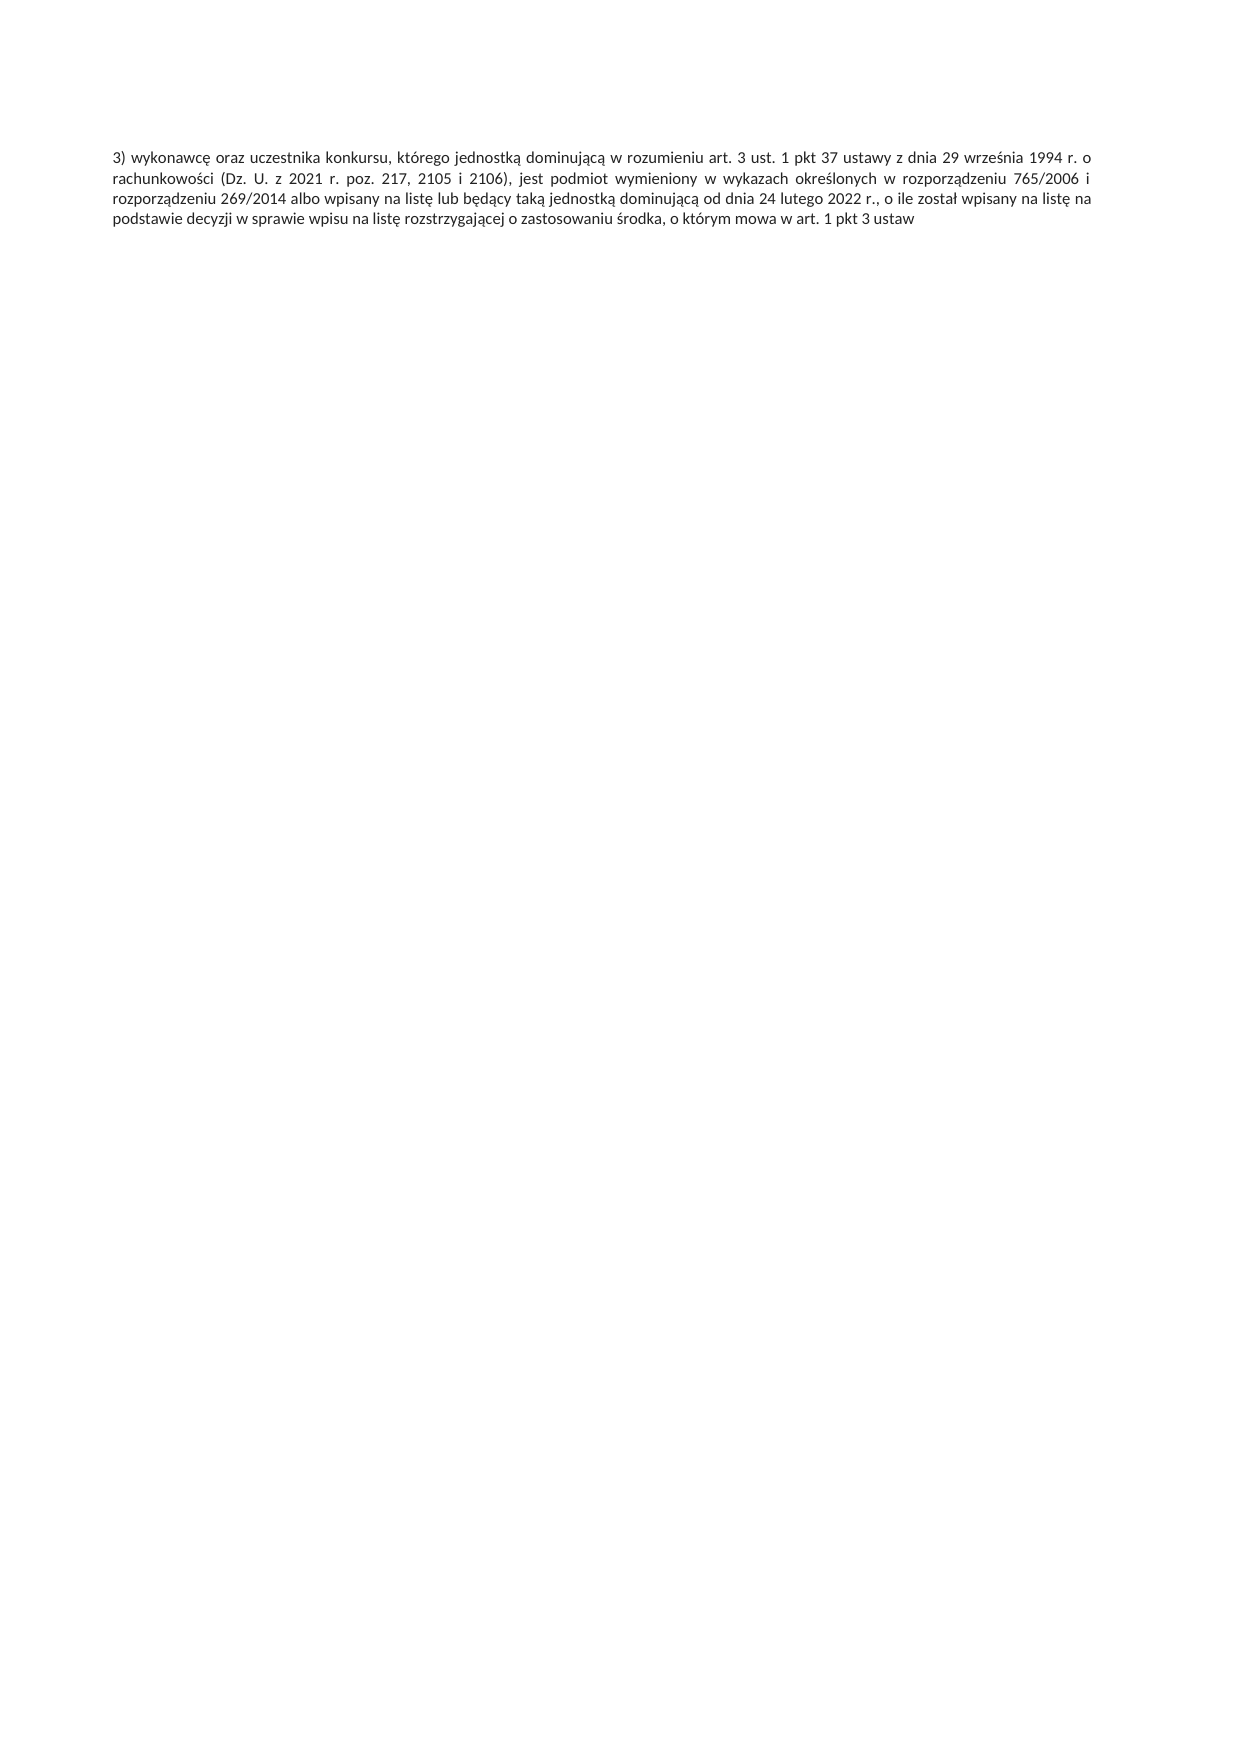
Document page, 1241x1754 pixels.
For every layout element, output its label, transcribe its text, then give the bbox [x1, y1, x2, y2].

text 3) wykonawcę oraz uczestnika konkursu, którego jednostką dominującą w rozumieniu art. 3 ust. 1 pkt 37 ustawy z dnia 29 września 1994 r. o rachunkowości (Dz. U. z 2021 r. poz. 217, 2105 i 2106), jest podmiot wymieniony w wykazach określonych w rozporządzeniu 765/2006 i rozporządzeniu 269/2014 albo wpisany na listę lub będący taką jednostką dominującą od dnia 24 lutego 2022 r., o ile został wpisany na listę na podstawie decyzji w sprawie wpisu na listę rozstrzygającej o zastosowaniu środka, o którym mowa w art. 1 pkt 3 ustaw [112, 148, 1092, 229]
